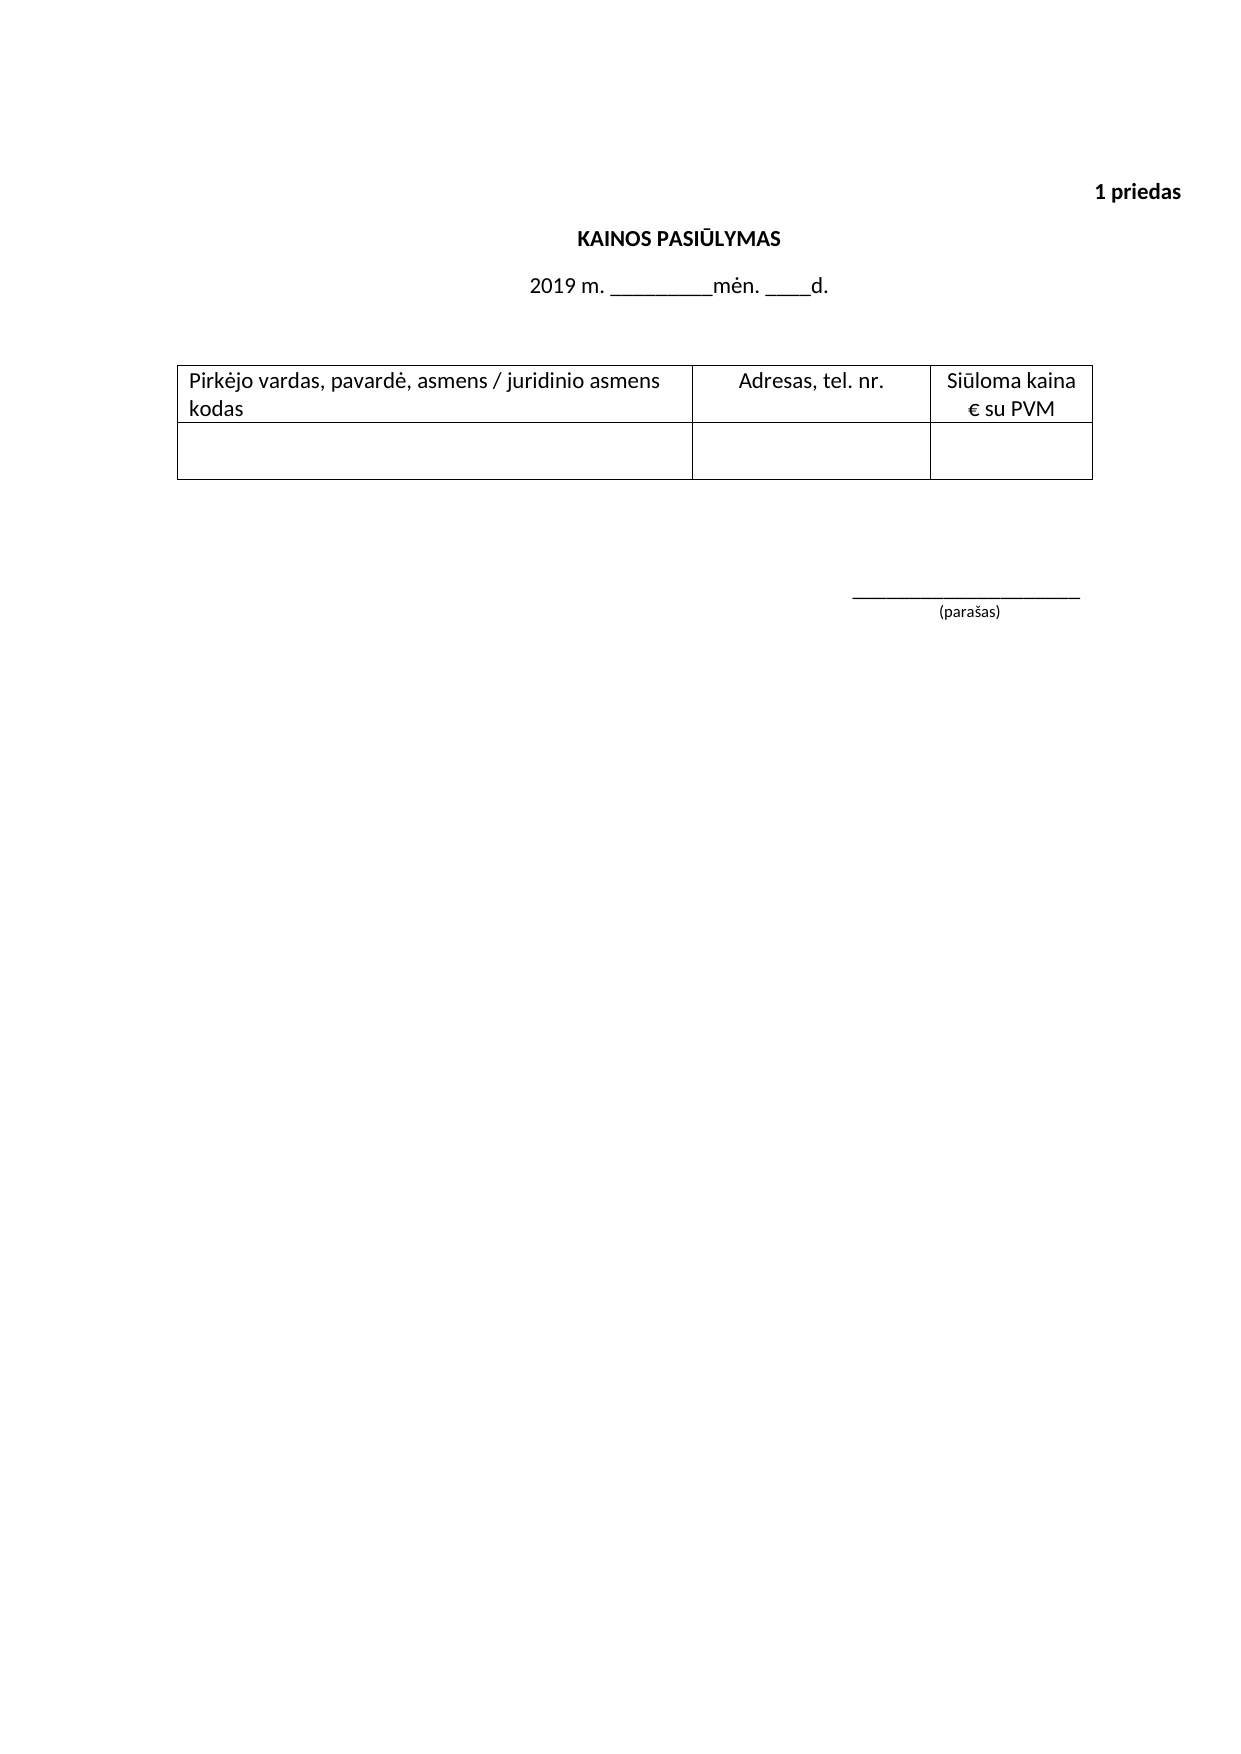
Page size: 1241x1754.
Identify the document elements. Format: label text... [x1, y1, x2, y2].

table_cell [693, 423, 930, 479]
text KAINOS PASIŪLYMAS [177, 224, 1181, 252]
table_cell [178, 423, 692, 479]
text 1 priedas [177, 177, 1181, 205]
table_header Pirkėjo vardas, pavardė, asmens / juridinio asmens kodas [178, 366, 692, 422]
text ____________________ [177, 574, 1181, 602]
text 2019 m. _________mėn. ____d. [177, 271, 1181, 299]
text (parašas) [177, 602, 1181, 622]
table_header Siūloma kaina € su PVM [931, 366, 1092, 422]
table_cell [931, 423, 1092, 479]
table_header Adresas, tel. nr. [693, 366, 930, 422]
